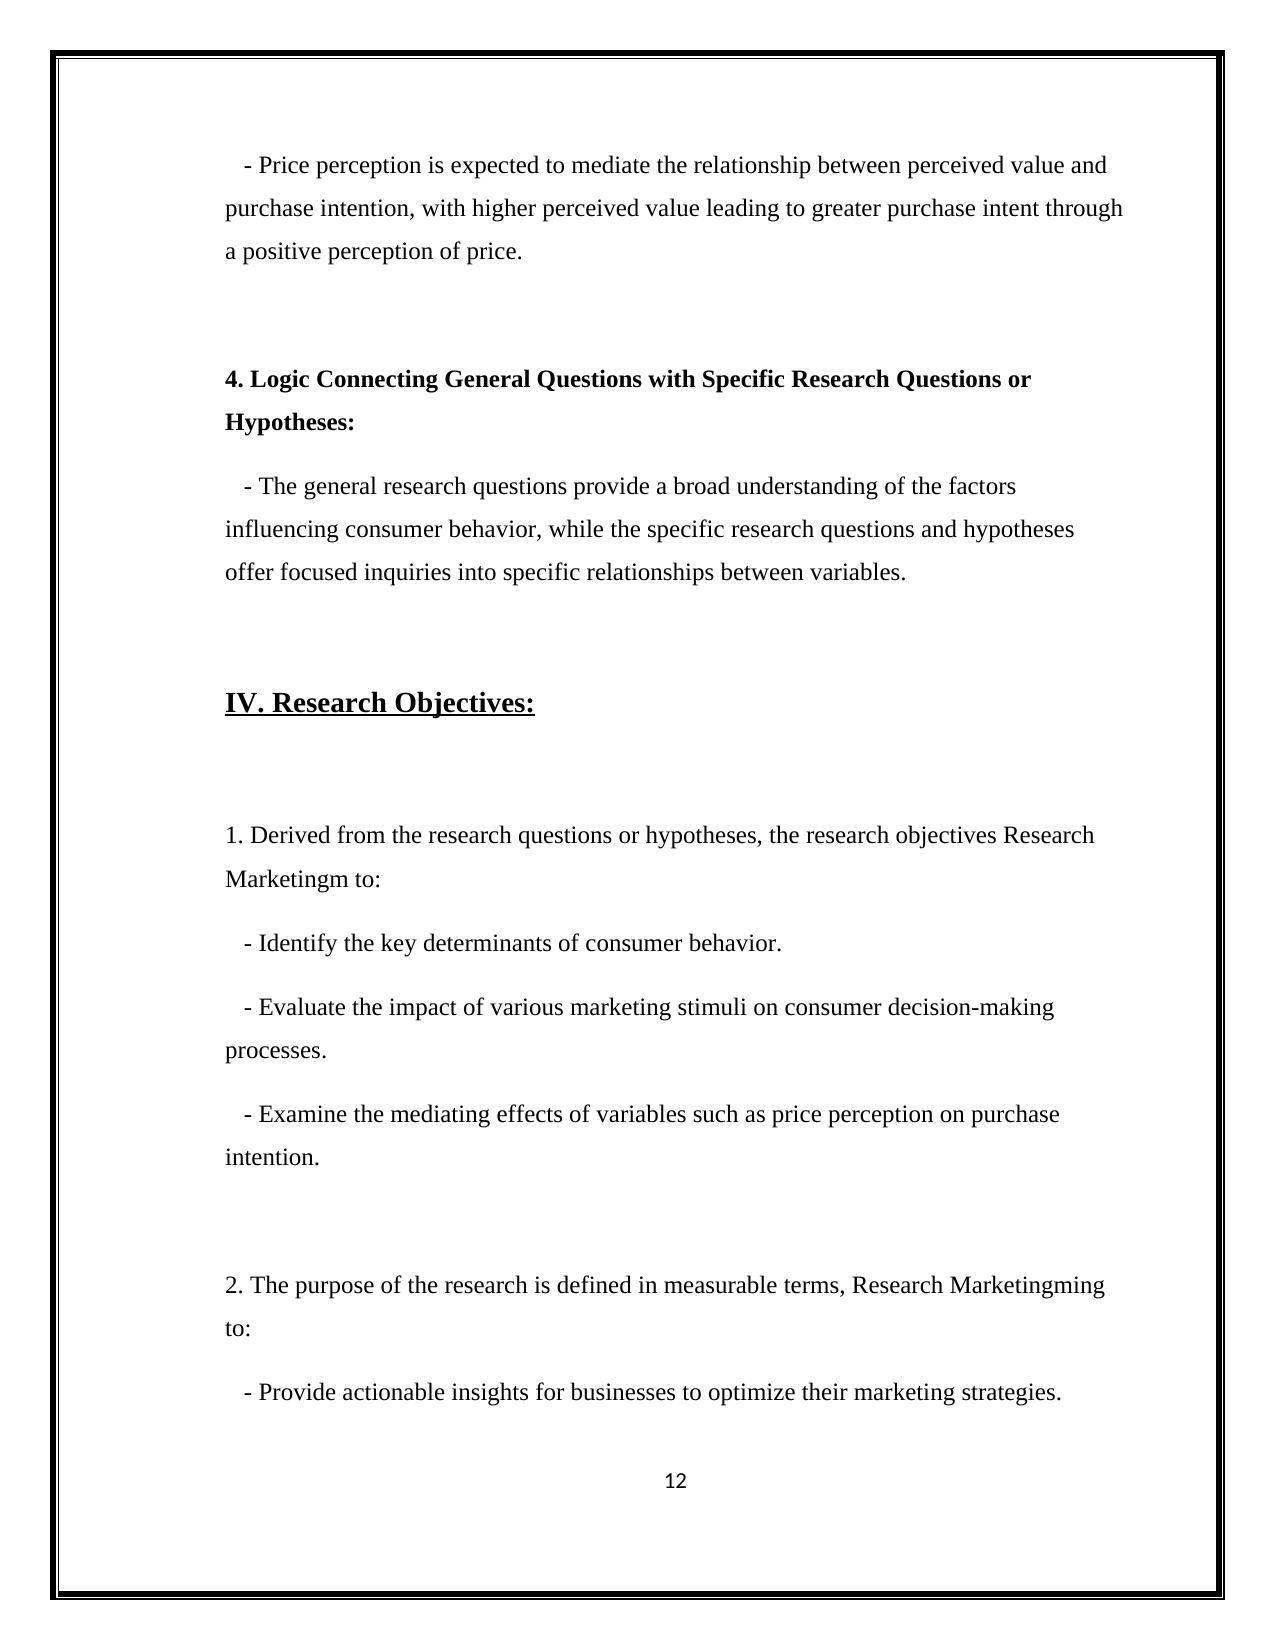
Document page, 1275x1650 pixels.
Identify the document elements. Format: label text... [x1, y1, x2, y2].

text - Identify the key determinants of consumer behavior. [225, 928, 1125, 956]
text - Evaluate the impact of various marketing stimuli on consumer decision-making processes. [225, 992, 1125, 1063]
text IV. Research Objectives: [225, 685, 1125, 719]
text 1. Derived from the research questions or hypotheses, the research objectives Research Marketingm to: [225, 821, 1125, 892]
text - Provide actionable insights for businesses to optimize their marketing strategies. [225, 1377, 1125, 1406]
text 2. The purpose of the research is defined in measurable terms, Research Marketingming to: [225, 1270, 1125, 1342]
text 4. Logic Connecting General Questions with Specific Research Questions or Hypotheses: [225, 364, 1125, 436]
text - Price perception is expected to mediate the relationship between perceived value and purchase intention, with higher perceived value leading to greater purchase intent through a positive perception of price. [225, 150, 1125, 265]
text - Examine the mediating effects of variables such as price perception on purchase intention. [225, 1099, 1125, 1171]
text - The general research questions provide a broad understanding of the factors influencing consumer behavior, while the specific research questions and hypotheses offer focused inquiries into specific relationships between variables. [225, 471, 1125, 586]
